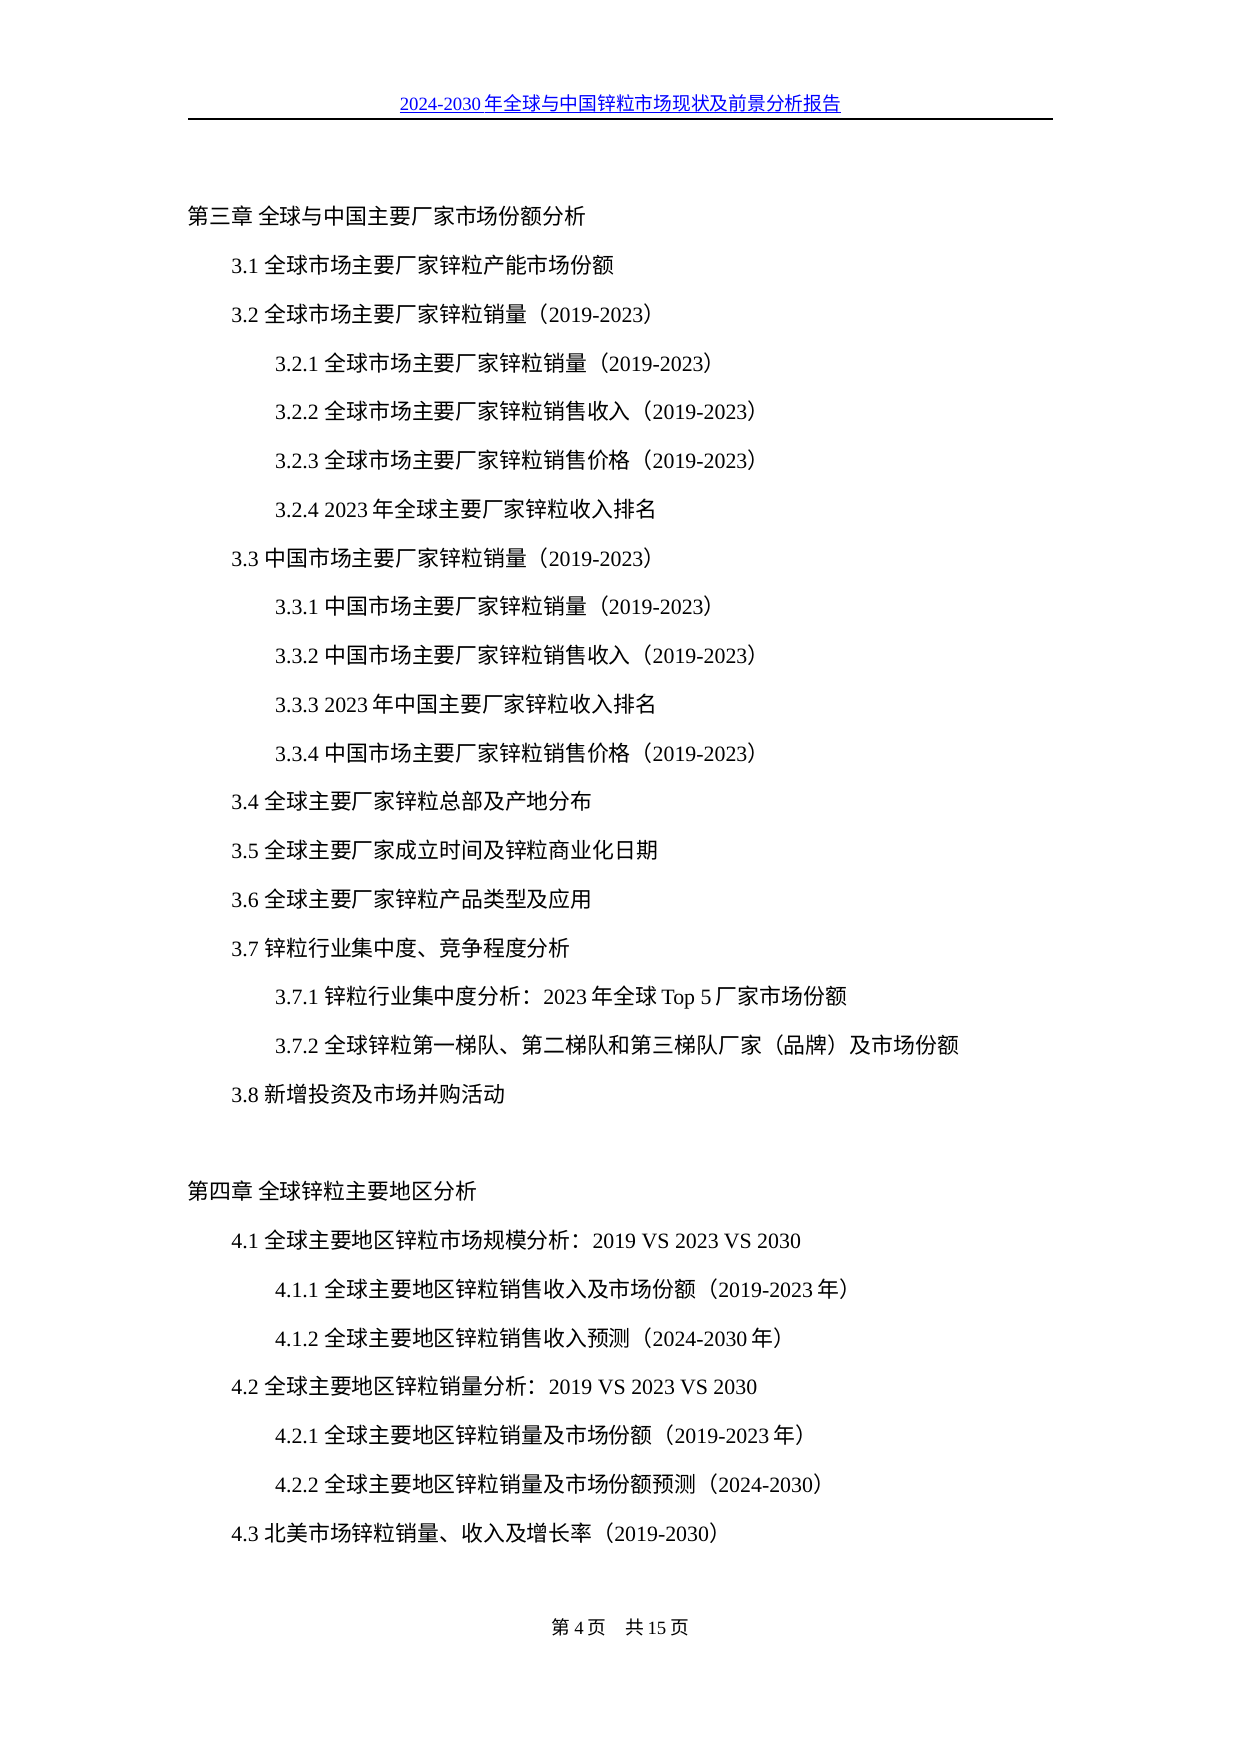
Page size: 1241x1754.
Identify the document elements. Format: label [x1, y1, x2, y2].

text [187, 150, 1053, 1548]
